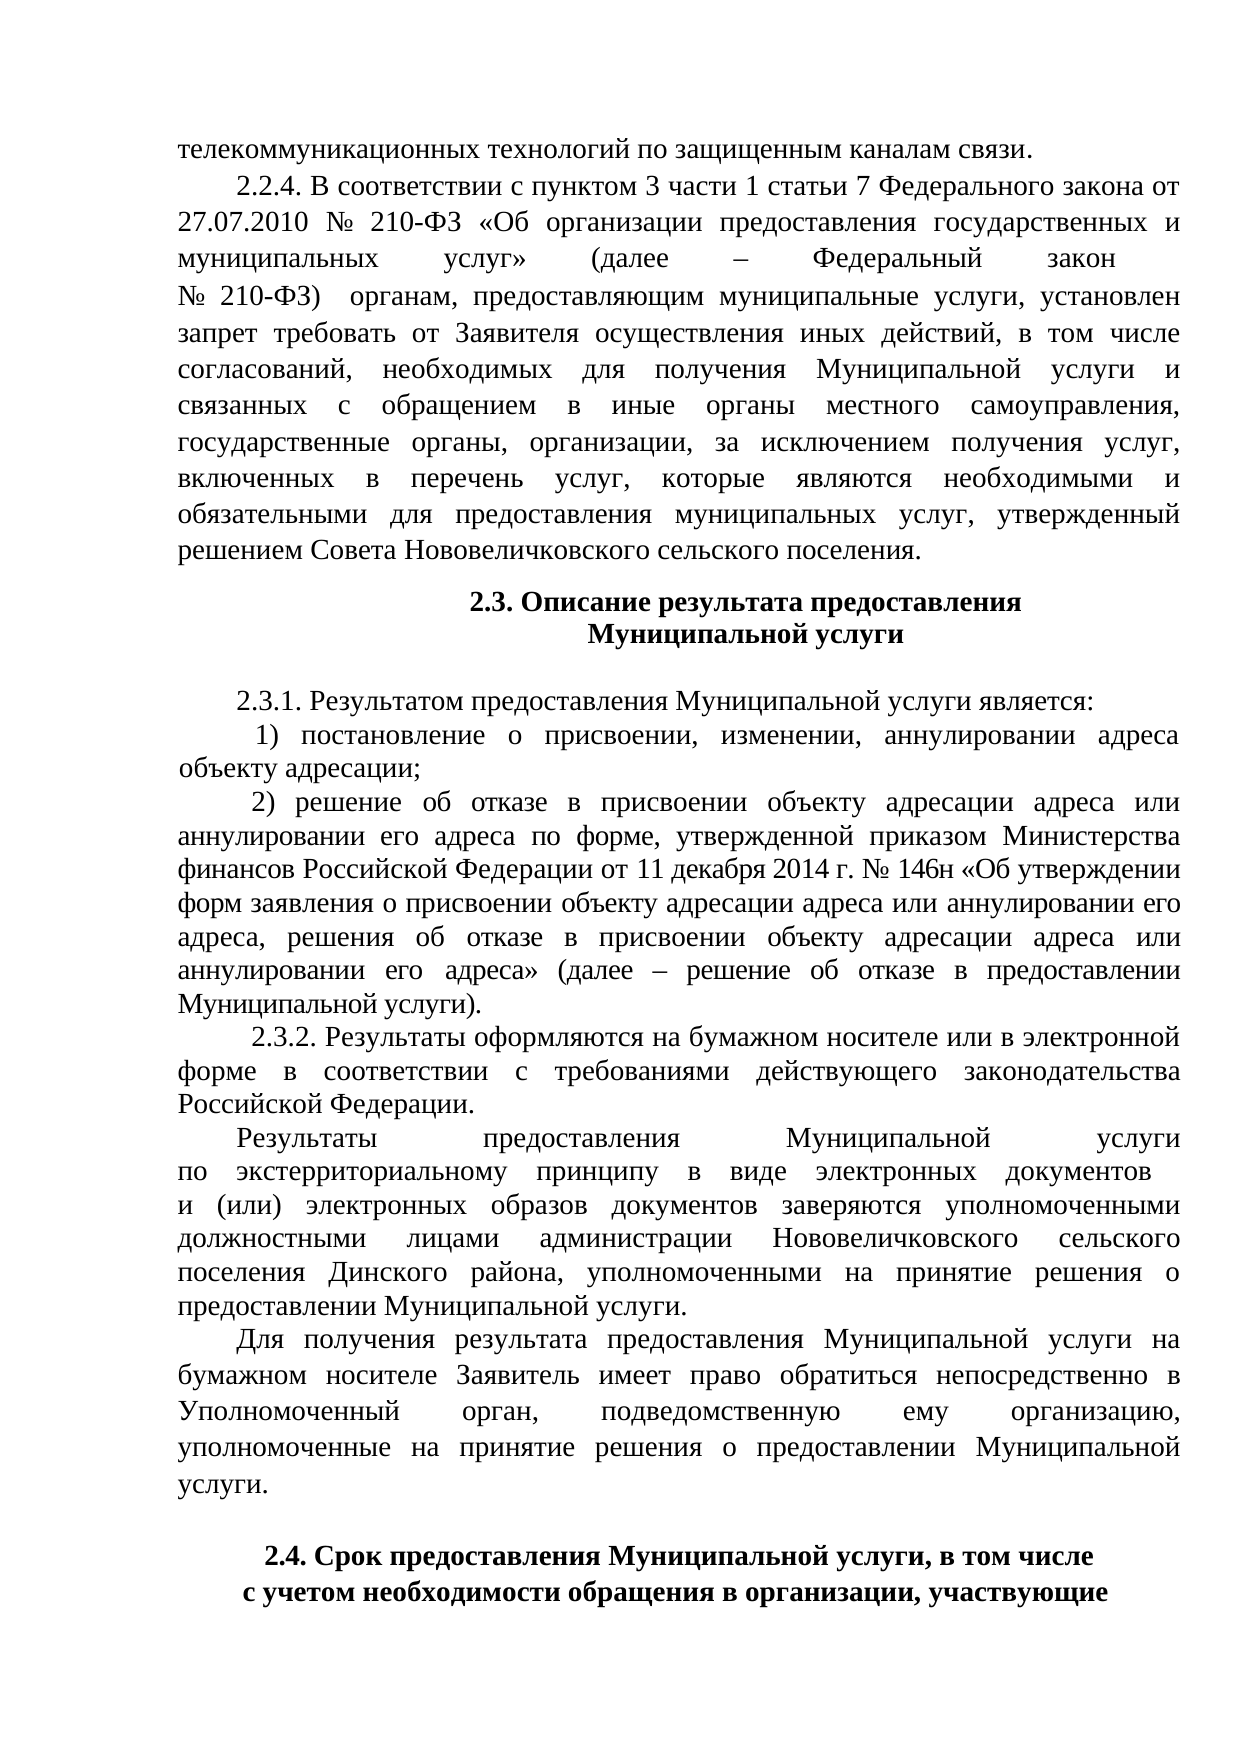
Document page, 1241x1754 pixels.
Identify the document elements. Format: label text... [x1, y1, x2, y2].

text 2.4. Срок предоставления Муниципальной услуги, в том числе [177, 1538, 1181, 1572]
text 2.3. Описание результата предоставления [310, 585, 1181, 618]
text Результаты предоставления Муниципальной услуги по экстерриториальному принципу в виде электронных документов и (или) электронных образов документов заверяются уполномоченными должностными лицами администрации Нововеличковского сельского поселения Динского района, уполномоченными на принятие решения о предоставлении Муниципальной услуги. [177, 1120, 1181, 1321]
text Муниципальной услуги [310, 618, 1181, 651]
text 2.3.2. Результаты оформляются на бумажном носителе или в электронной форме в соответствии с требованиями действующего законодательства Российской Федерации. [177, 1019, 1181, 1120]
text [177, 130, 1181, 166]
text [177, 1574, 1181, 1608]
text 2.3.1. Результатом предоставления Муниципальной услуги является: [236, 683, 1181, 717]
text 1) постановление о присвоении, изменении, аннулировании адреса объекту адресации; [179, 717, 1180, 784]
text 2.2.4. В соответствии с пунктом 3 части 1 статьи 7 Федерального закона от 27.07.2010 № 210-ФЗ «Об организации предоставления государственных и муниципальных услуг» (далее – Федеральный закон № 210-ФЗ) органам, предоставляющим муниципальные услуги, установлен запрет требовать от Заявителя осуществления иных действий, в том числе согласований, необходимых для получения Муниципальной услуги и связанных с обращением в иные органы местного самоуправления, государственные органы, организации, за исключением получения услуг, включенных в перечень услуг, которые являются необходимыми и обязательными для предоставления муниципальных услуг, утвержденный решением Совета Нововеличковского сельского поселения. [177, 168, 1181, 566]
text 2) решение об отказе в присвоении объекту адресации адреса или аннулировании его адреса по форме, утвержденной приказом Министерства финансов Российской Федерации от 11 декабря 2014 г. № 146н «Об утверждении форм заявления о присвоении объекту адресации адреса или аннулировании его адреса, решения об отказе в присвоении объекту адресации адреса или аннулировании его адреса» (далее – решение об отказе в предоставлении Муниципальной услуги). [177, 784, 1181, 1019]
text Для получения результата предоставления Муниципальной услуги на бумажном носителе Заявитель имеет право обратиться непосредственно в Уполномоченный орган, подведомственную ему организацию, уполномоченные на принятие решения о предоставлении Муниципальной услуги. [177, 1321, 1181, 1499]
